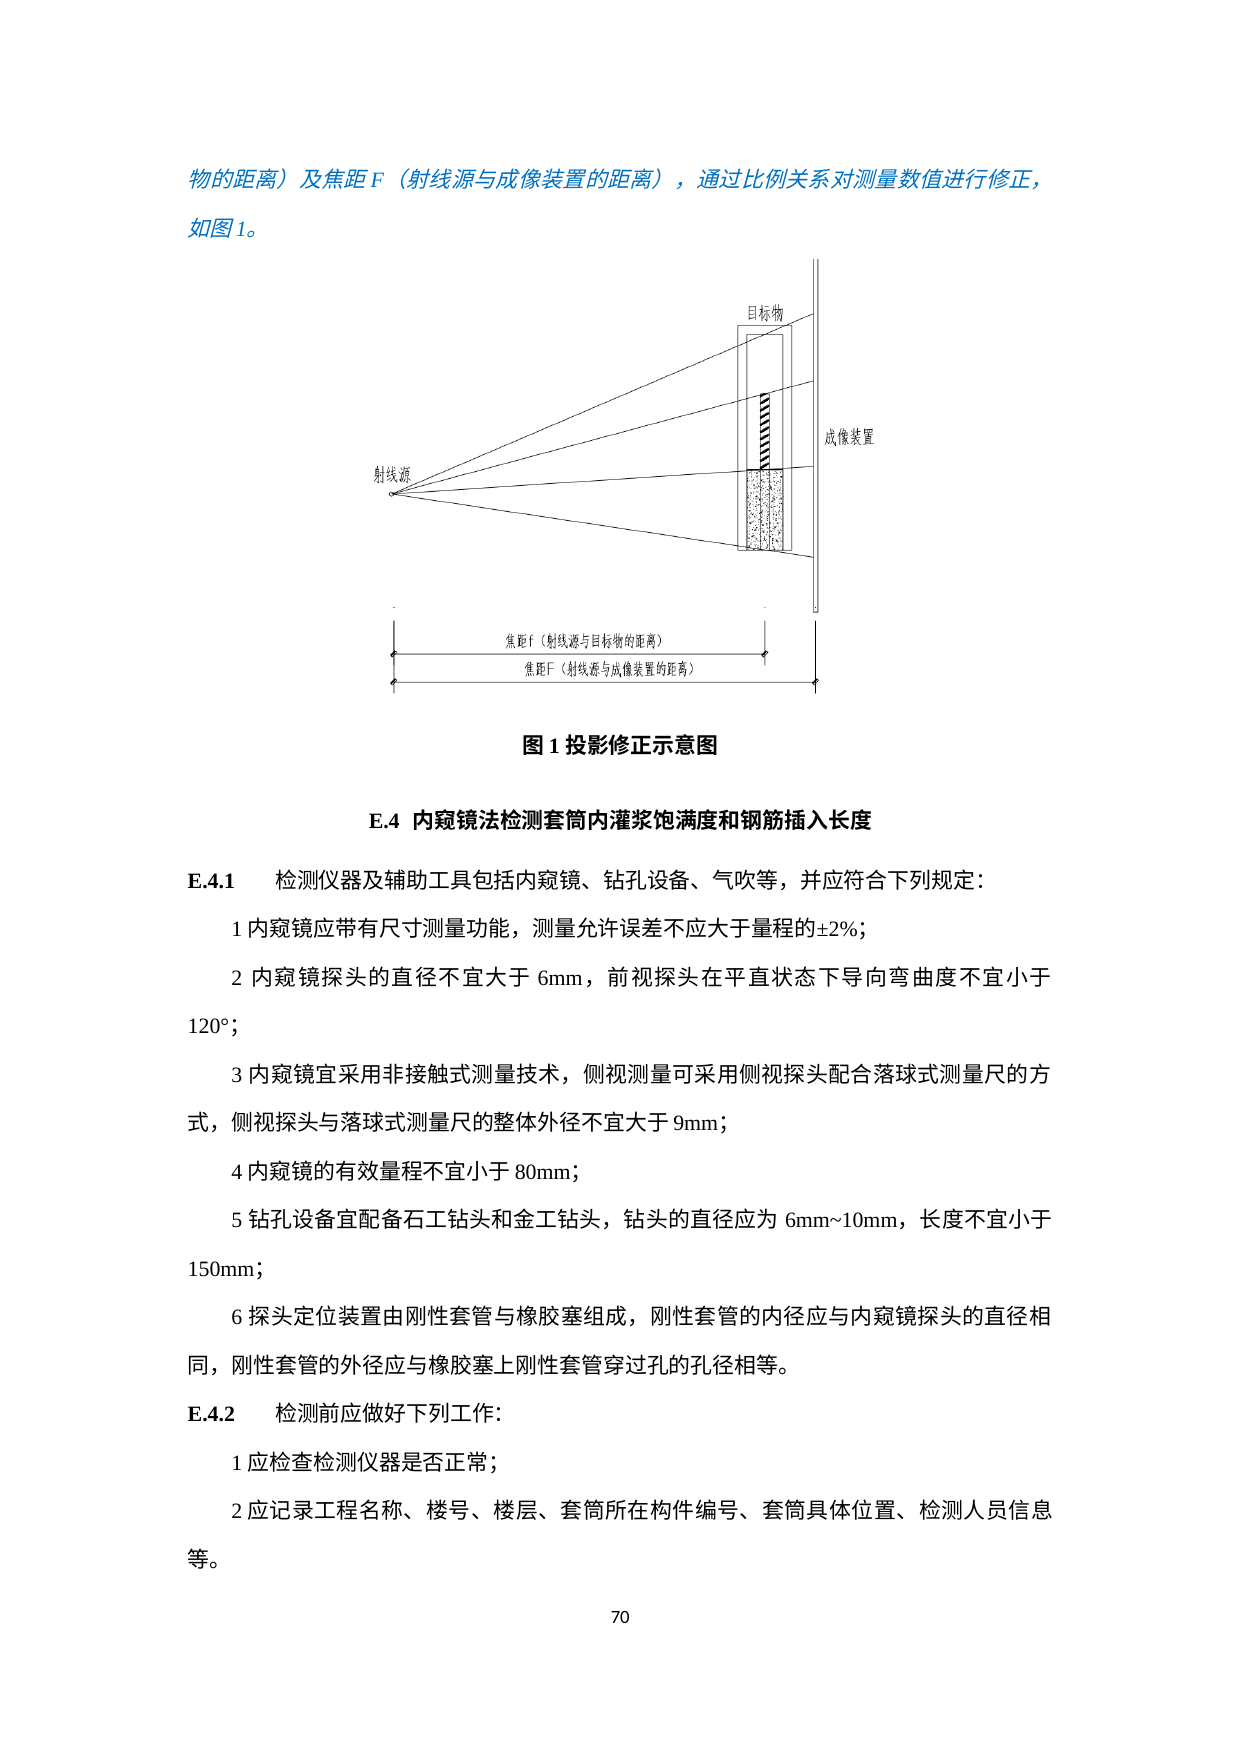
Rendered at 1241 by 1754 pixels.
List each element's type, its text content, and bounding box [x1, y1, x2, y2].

text 1 应检查检测仪器是否正常； [187, 1444, 1053, 1477]
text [187, 162, 1053, 243]
text 5 钻孔设备宜配备石工钻头和金工钻头，钻头的直径应为6mm~10mm，长度不宜小于150mm； [187, 1202, 1053, 1283]
subtitle 内窥镜法检测套筒内灌浆饱满度和钢筋插入长度 [187, 803, 1053, 835]
text 4 内窥镜的有效量程不宜小于80mm； [187, 1153, 1053, 1186]
text 2 内窥镜探头的直径不宜大于6mm，前视探头在平直状态下导向弯曲度不宜小于120°； [187, 959, 1053, 1040]
text 图1 投影修正示意图 [187, 727, 1053, 760]
list 检测前应做好下列工作： [187, 1396, 1053, 1428]
text 3 内窥镜宜采用非接触式测量技术，侧视测量可采用侧视探头配合落球式测量尺的方式，侧视探头与落球式测量尺的整体外径不宜大于9mm； [187, 1056, 1053, 1137]
text 1 内窥镜应带有尺寸测量功能，测量允许误差不应大于量程的±2%； [187, 911, 1053, 943]
text 2应记录工程名称、楼号、楼层、套筒所在构件编号、套筒具体位置、检测人员信息等。 [187, 1492, 1053, 1574]
picture [333, 259, 907, 708]
list 检测仪器及辅助工具包括内窥镜、钻孔设备、气吹等，并应符合下列规定： [187, 862, 1053, 895]
text 6 探头定位装置由刚性套管与橡胶塞组成，刚性套管的内径应与内窥镜探头的直径相同，刚性套管的外径应与橡胶塞上刚性套管穿过孔的孔径相等。 [187, 1299, 1053, 1380]
